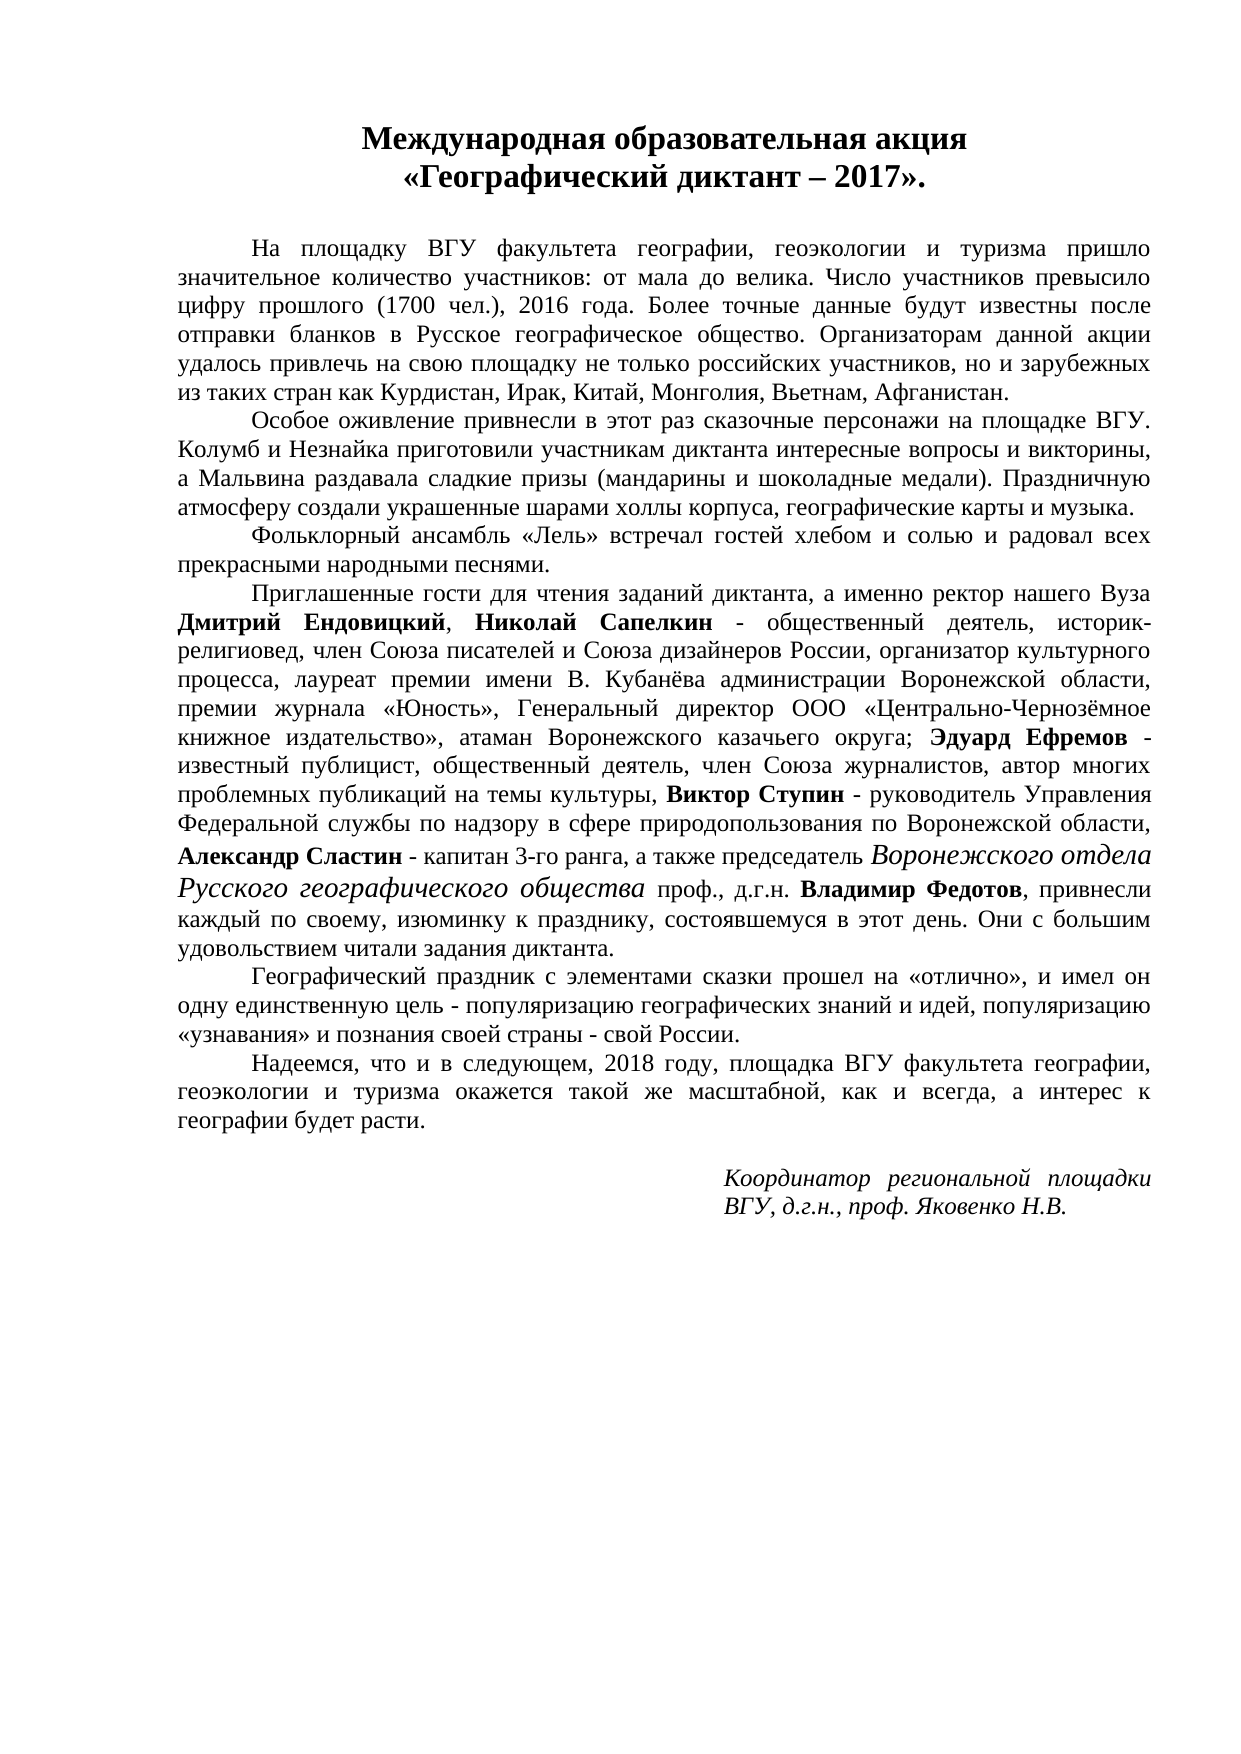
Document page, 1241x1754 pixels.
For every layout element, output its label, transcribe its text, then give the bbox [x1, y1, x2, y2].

text Координатор региональной площадки ВГУ, д.г.н., проф. Яковенко Н.В. [723, 1163, 1152, 1220]
text Надеемся, что и в следующем, 2018 году, площадка ВГУ факультета географии, геоэкологии и туризма окажется такой же масштабной, как и всегда, а интерес к географии будет расти. [177, 1048, 1152, 1134]
text «Географический диктант – 2017». [177, 156, 1152, 195]
text Особое оживление привнесли в этот раз сказочные персонажи на площадке ВГУ. Колумб и Незнайка приготовили участникам диктанта интересные вопросы и викторины, а Мальвина раздавала сладкие призы (мандарины и шоколадные медали). Праздничную атмосферу создали украшенные шарами холлы корпуса, географические карты и музыка. [177, 406, 1152, 521]
text Международная образовательная акция [177, 118, 1152, 156]
text Приглашенные гости для чтения заданий диктанта, а именно ректор нашего Вуза Дмитрий Ендовицкий, Николай Сапелкин - общественный деятель, историк-религиовед, член Союза писателей и Союза дизайнеров России, организатор культурного процесса, лауреат премии имени В. Кубанёва администрации Воронежской области, премии журнала «Юность», Генеральный директор ООО «Центрально-Чернозёмное книжное издательство», атаман Воронежского казачьего округа; Эдуард Ефремов - известный публицист, общественный деятель, член Союза журналистов, автор многих проблемных публикаций на темы культуры, Виктор Ступин - руководитель Управления Федеральной службы по надзору в сфере природопользования по Воронежской области, Александр Сластин - капитан 3-го ранга, а также председатель Воронежского отдела Русского географического общества проф., д.г.н. Владимир Федотов, привнесли каждый по своему, изюминку к празднику, состоявшемуся в этот день. Они с большим удовольствием читали задания диктанта. [177, 578, 1152, 961]
text На площадку ВГУ факультета географии, геоэкологии и туризма пришло значительное количество участников: от мала до велика. Число участников превысило цифру прошлого (1700 чел.), 2016 года. Более точные данные будут известны после отправки бланков в Русское географическое общество. Организаторам данной акции удалось привлечь на свою площадку не только российских участников, но и зарубежных из таких стран как Курдистан, Ирак, Китай, Монголия, Вьетнам, Афганистан. [177, 233, 1152, 406]
text Географический праздник с элементами сказки прошел на «отлично», и имел он одну единственную цель - популяризацию географических знаний и идей, популяризацию «узнавания» и познания своей страны - свой России. [177, 961, 1152, 1048]
text Фольклорный ансамбль «Лель» встречал гостей хлебом и солью и радовал всех прекрасными народными песнями. [177, 521, 1152, 578]
